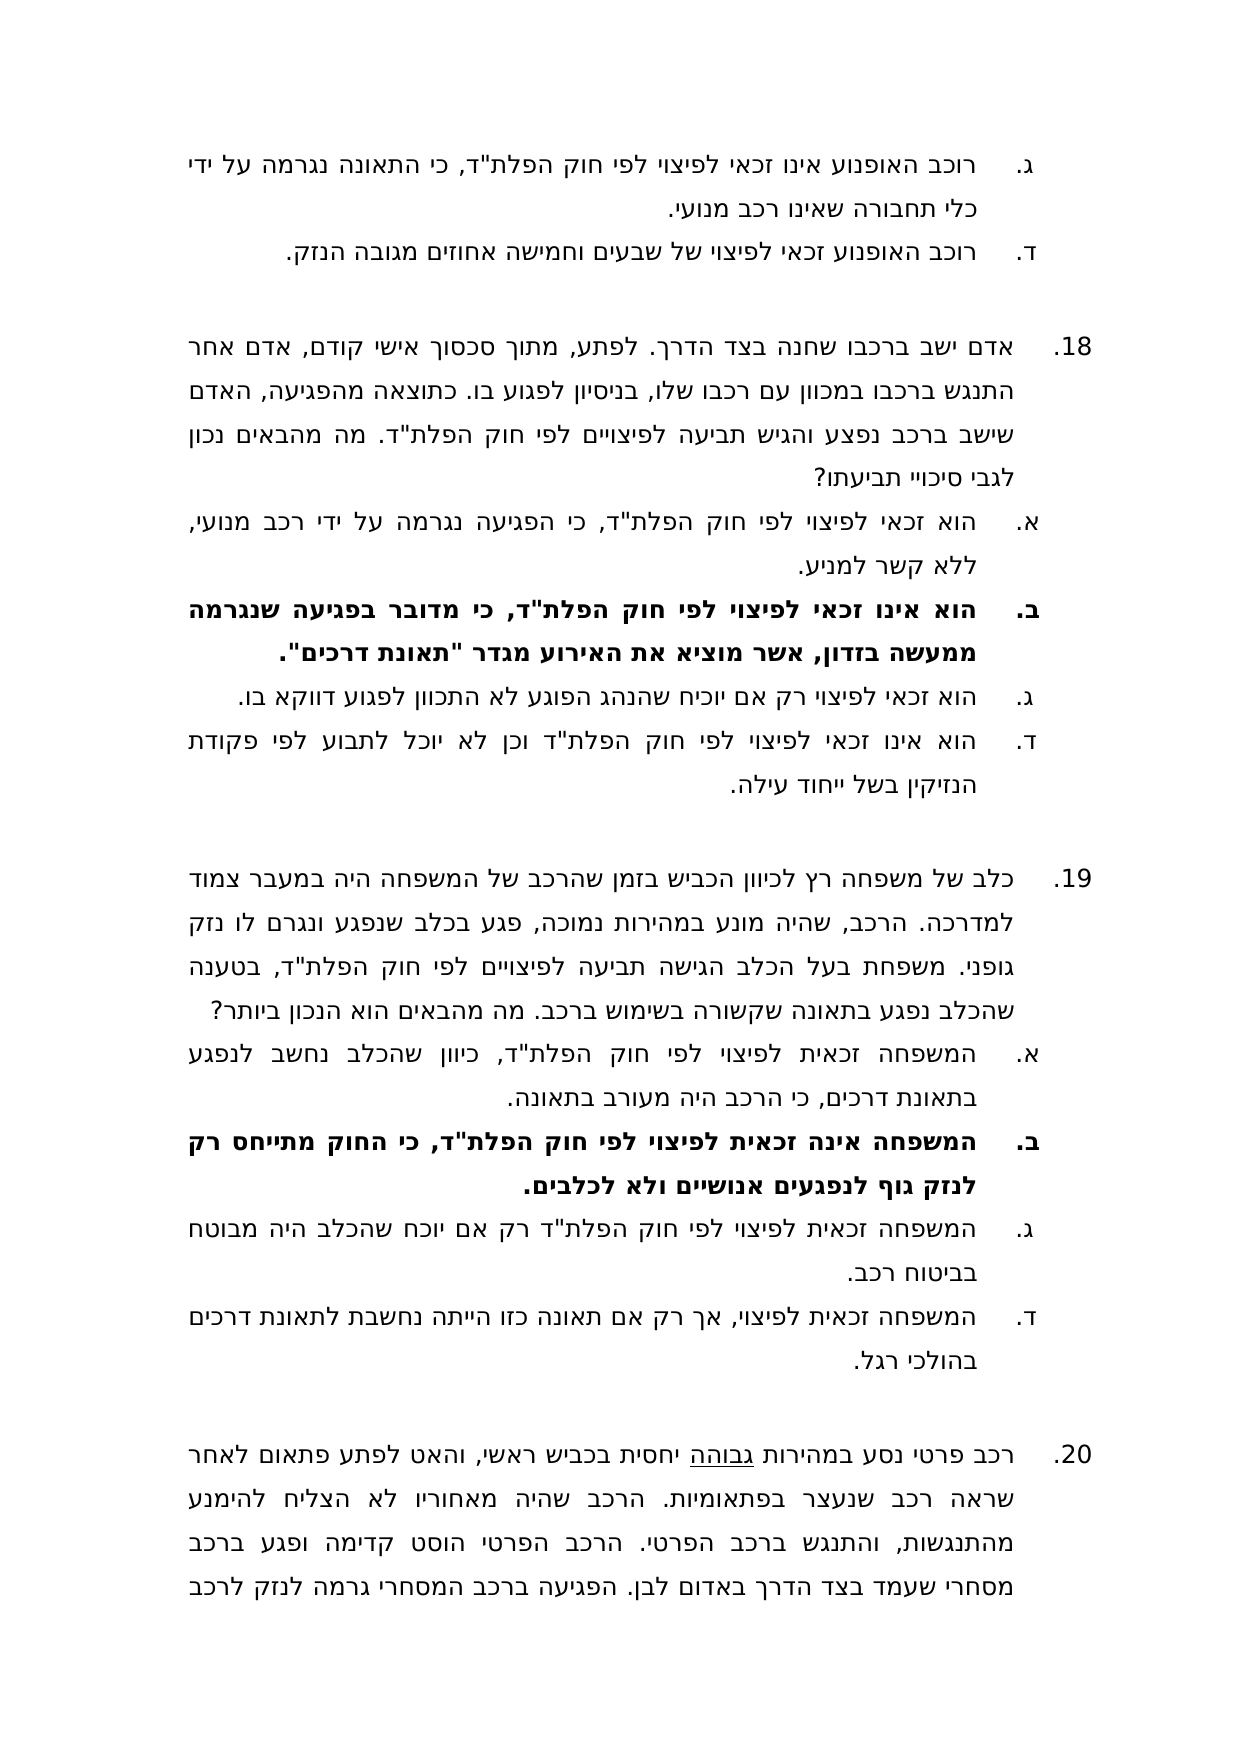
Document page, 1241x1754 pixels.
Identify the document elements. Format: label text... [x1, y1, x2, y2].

list הוא אינו זכאי לפיצוי לפי חוק הפלת"ד, כי מדובר בפגיעה שנגרמה ממעשה בזדון, אשר מוציא את האירוע מגדר "תאונת דרכים". [187, 595, 1015, 668]
list אדם ישב ברכבו שחנה בצד הדרך. לפתע, מתוך סכסוך אישי קודם, אדם אחר התנגש ברכבו במכוון עם רכבו שלו, בניסיון לפגוע בו. כתוצאה מהפגיעה, האדם שישב ברכב נפצע והגיש תביעה לפיצויים לפי חוק הפלת"ד. מה מהבאים נכון לגבי סיכויי תביעתו? [187, 332, 1053, 493]
list המשפחה זכאית לפיצוי לפי חוק הפלת"ד רק אם יוכח שהכלב היה מבוטח בביטוח רכב. [187, 1214, 1015, 1287]
list המשפחה זכאית לפיצוי, אך רק אם תאונה כזו הייתה נחשבת לתאונת דרכים בהולכי רגל. [187, 1302, 1015, 1375]
list רוכב האופנוע זכאי לפיצוי של שבעים וחמישה אחוזים מגובה הנזק. [187, 237, 1015, 267]
list הוא אינו זכאי לפיצוי לפי חוק הפלת"ד וכן לא יוכל לתבוע לפי פקודת הנזיקין בשל ייחוד עילה. [187, 726, 1015, 799]
list המשפחה זכאית לפיצוי לפי חוק הפלת"ד, כיוון שהכלב נחשב לנפגע בתאונת דרכים, כי הרכב היה מעורב בתאונה. [187, 1039, 1015, 1112]
list המשפחה אינה זכאית לפיצוי לפי חוק הפלת"ד, כי החוק מתייחס רק לנזק גוף לנפגעים אנושיים ולא לכלבים. [187, 1127, 1015, 1200]
list רוכב האופנוע אינו זכאי לפיצוי לפי חוק הפלת"ד, כי התאונה נגרמה על ידי כלי תחבורה שאינו רכב מנועי. [187, 150, 1015, 223]
list כלב של משפחה רץ לכיוון הכביש בזמן שהרכב של המשפחה היה במעבר צמוד למדרכה. הרכב, שהיה מונע במהירות נמוכה, פגע בכלב שנפגע ונגרם לו נזק גופני. משפחת בעל הכלב הגישה תביעה לפיצויים לפי חוק הפלת"ד, בטענה שהכלב נפגע בתאונה שקשורה בשימוש ברכב. מה מהבאים הוא הנכון ביותר? [187, 864, 1053, 1025]
list הוא זכאי לפיצוי רק אם יוכיח שהנהג הפוגע לא התכוון לפגוע דווקא בו. [187, 682, 1015, 711]
list הוא זכאי לפיצוי לפי חוק הפלת"ד, כי הפגיעה נגרמה על ידי רכב מנועי, ללא קשר למניע. [187, 507, 1015, 580]
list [187, 1441, 1053, 1601]
